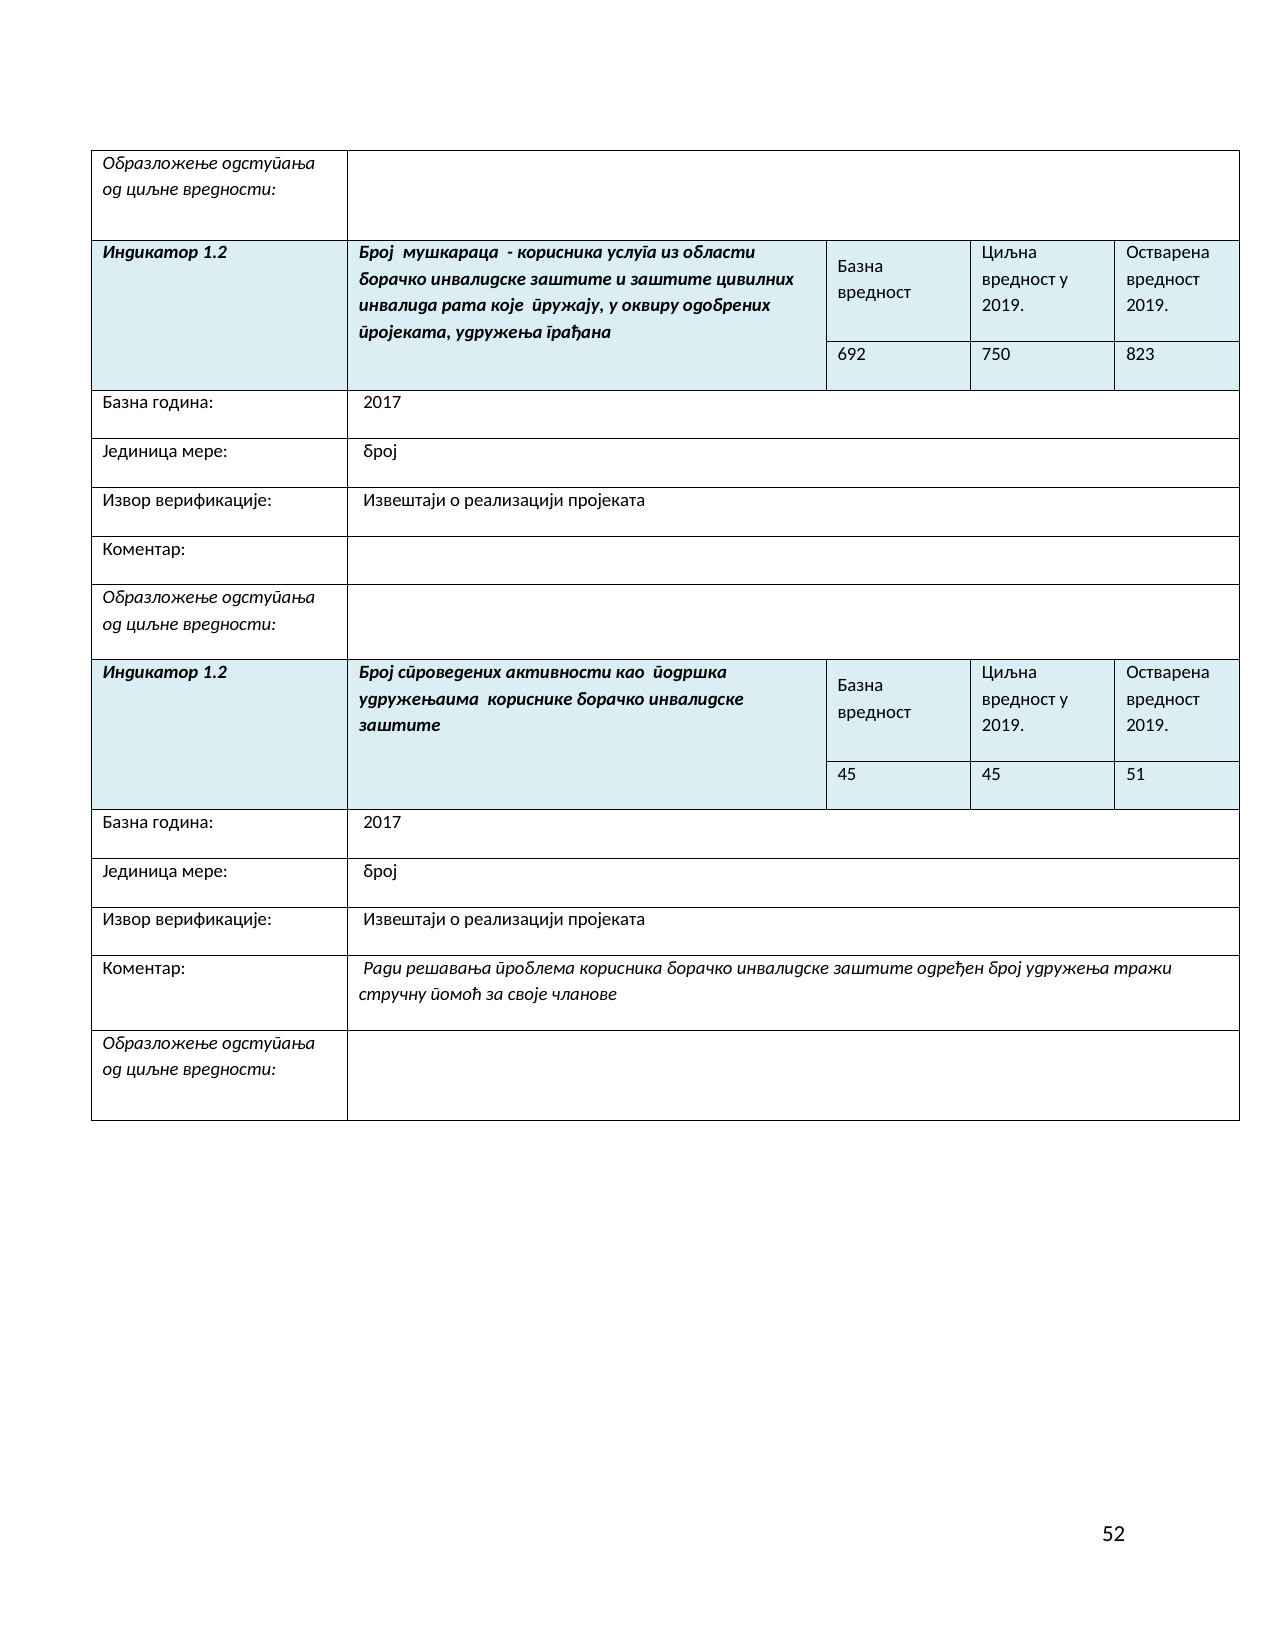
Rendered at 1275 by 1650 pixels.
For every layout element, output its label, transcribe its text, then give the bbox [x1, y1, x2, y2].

table_cell Циљна вредност у 2019. [971, 660, 1114, 761]
table_cell Коментар: [92, 537, 347, 584]
table_cell Јединица мере: [92, 859, 347, 907]
table_cell 823 [1115, 342, 1239, 390]
table_cell Остварена вредност 2019. [1115, 660, 1239, 761]
table_cell Индикатор 1.2 [92, 241, 347, 390]
table_cell [348, 585, 1239, 659]
table_cell 51 [1115, 762, 1239, 809]
table_cell Остварена вредност 2019. [1115, 241, 1239, 341]
table_cell Ради решавања проблема корисника борачко инвалидске заштите одређен број удружења тражи стручну помоћ за своје чланове [348, 956, 1239, 1030]
table_cell Јединица мере: [92, 439, 347, 487]
table_cell [348, 1031, 1239, 1120]
table_cell 45 [971, 762, 1114, 809]
table_cell 2017 [348, 810, 1239, 858]
table_cell Базна година: [92, 810, 347, 858]
table_cell Индикатор 1.2 [92, 660, 347, 809]
table_cell Коментар: [92, 956, 347, 1030]
table_cell Број спроведених активности као подршка удружењаима кориснике борачко инвалидске заштите [348, 660, 826, 809]
table_cell Извор верификације: [92, 908, 347, 955]
table_cell Извештаји о реализацији пројеката [348, 908, 1239, 955]
table_cell 750 [971, 342, 1114, 390]
table_cell [348, 151, 1239, 240]
table_cell број [348, 439, 1239, 487]
table_cell Извештаји о реализацији пројеката [348, 488, 1239, 536]
table_cell Базна вредност [827, 660, 970, 761]
table_cell Број мушкараца - корисника услуга из области борачко инвалидске заштите и заштите цивилних инвалида рата које пружају, у оквиру одобрених пројеката, удружења грађана [348, 241, 826, 390]
table_cell Базна година: [92, 391, 347, 438]
table_cell Извор верификације: [92, 488, 347, 536]
table_cell број [348, 859, 1239, 907]
table_cell 692 [827, 342, 970, 390]
table_cell Образложење одступања од циљне вредности: [92, 585, 347, 659]
table_cell Образложење одступања од циљне вредности: [92, 151, 347, 240]
table_cell [348, 537, 1239, 584]
table_cell Базна вредност [827, 241, 970, 341]
table_cell 45 [827, 762, 970, 809]
table_cell Образложење одступања од циљне вредности: [92, 1031, 347, 1120]
table_cell 2017 [348, 391, 1239, 438]
table_cell Циљна вредност у 2019. [971, 241, 1114, 341]
